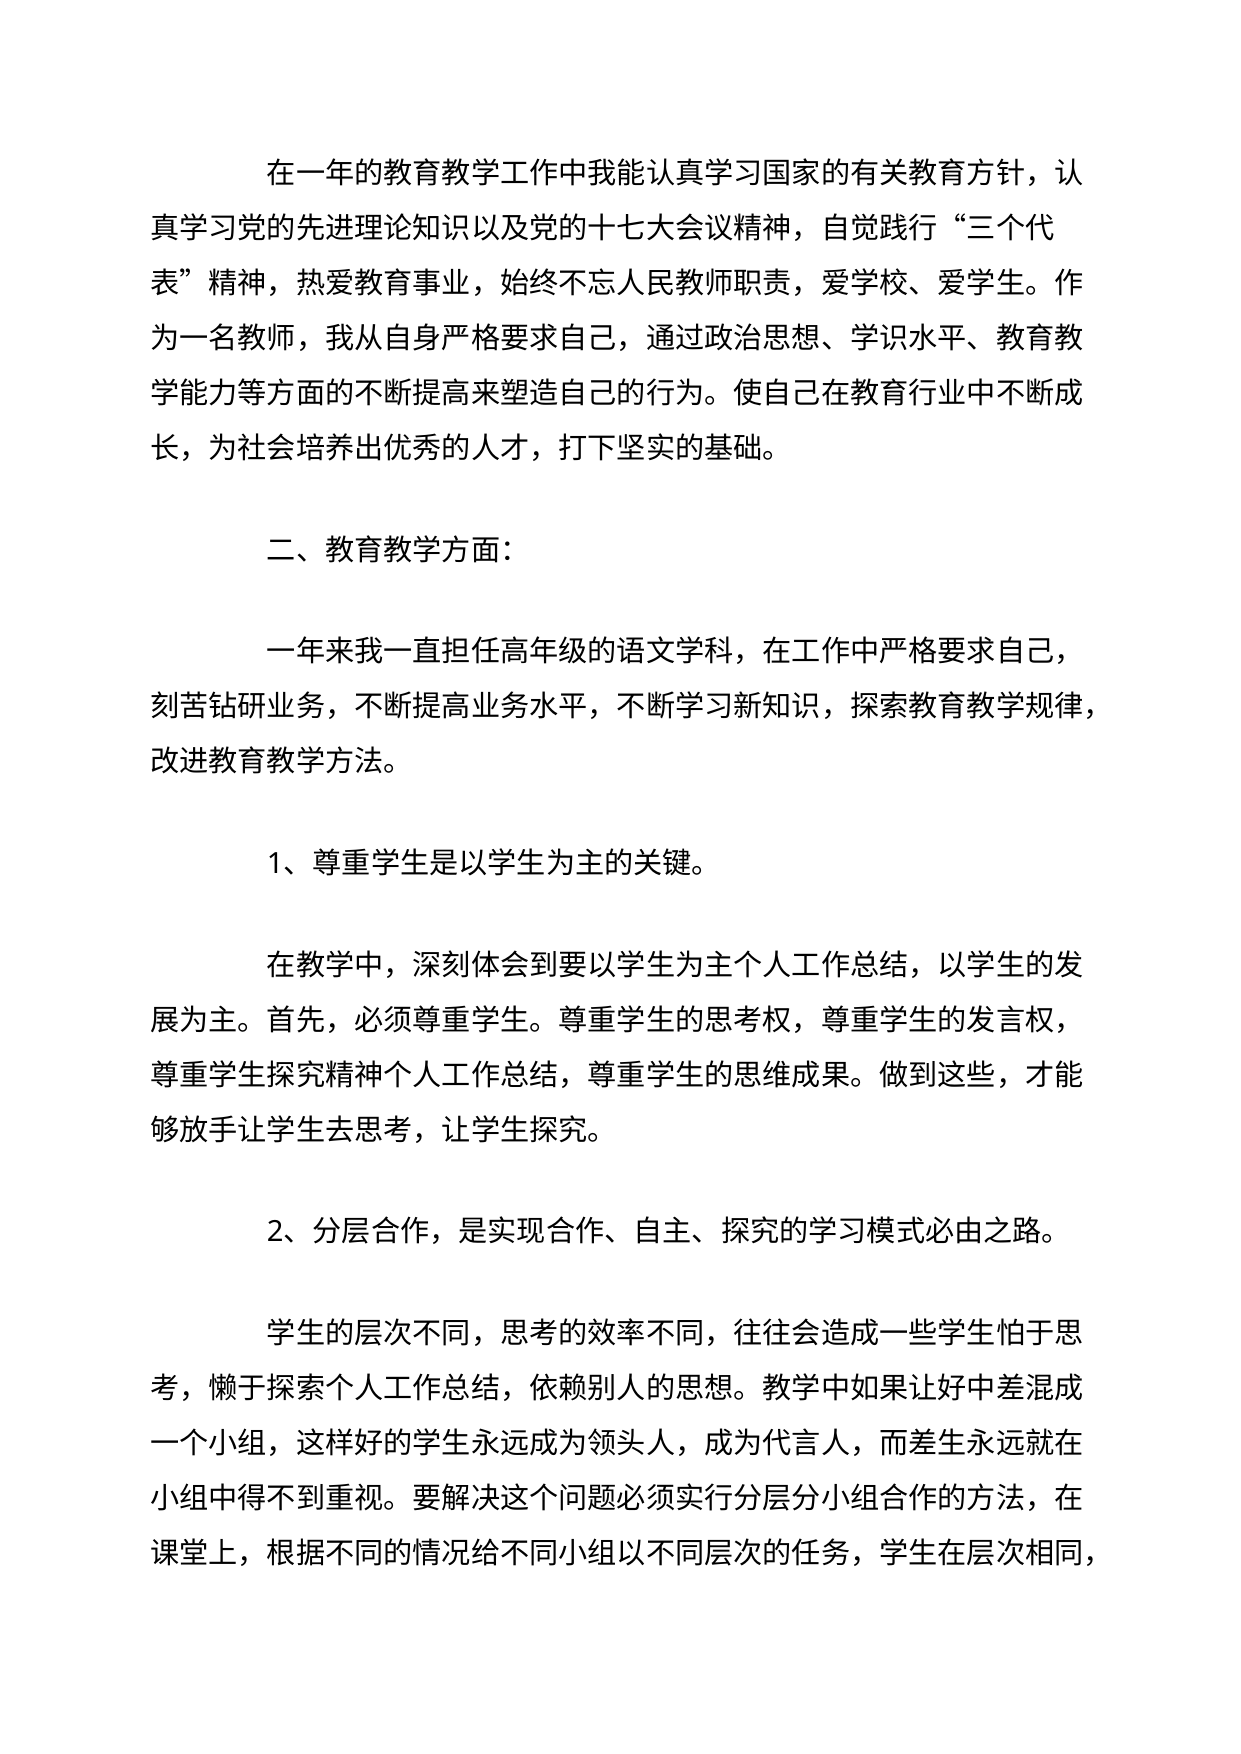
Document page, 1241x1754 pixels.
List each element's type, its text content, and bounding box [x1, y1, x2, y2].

text 在一年的教育教学工作中我能认真学习国家的有关教育方针，认真学习党的先进理论知识以及党的十七大会议精神，自觉践行“三个代表”精神，热爱教育事业，始终不忘人民教师职责，爱学校、爱学生。作为一名教师，我从自身严格要求自己，通过政治思想、学识水平、教育教学能力等方面的不断提高来塑造自己的行为。使自己在教育行业中不断成长，为社会培养出优秀的人才，打下坚实的基础。 [150, 150, 1090, 467]
text 二、教育教学方面： [150, 526, 1090, 568]
text 在教学中，深刻体会到要以学生为主个人工作总结，以学生的发展为主。首先，必须尊重学生。尊重学生的思考权，尊重学生的发言权，尊重学生探究精神个人工作总结，尊重学生的思维成果。做到这些，才能够放手让学生去思考，让学生探究。 [150, 942, 1090, 1148]
text 一年来我一直担任高年级的语文学科，在工作中严格要求自己，刻苦钻研业务，不断提高业务水平，不断学习新知识，探索教育教学规律，改进教育教学方法。 [150, 628, 1090, 780]
text 1、尊重学生是以学生为主的关键。 [150, 839, 1090, 882]
text 2、分层合作，是实现合作、自主、探究的学习模式必由之路。 [150, 1208, 1090, 1250]
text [150, 1310, 1090, 1572]
